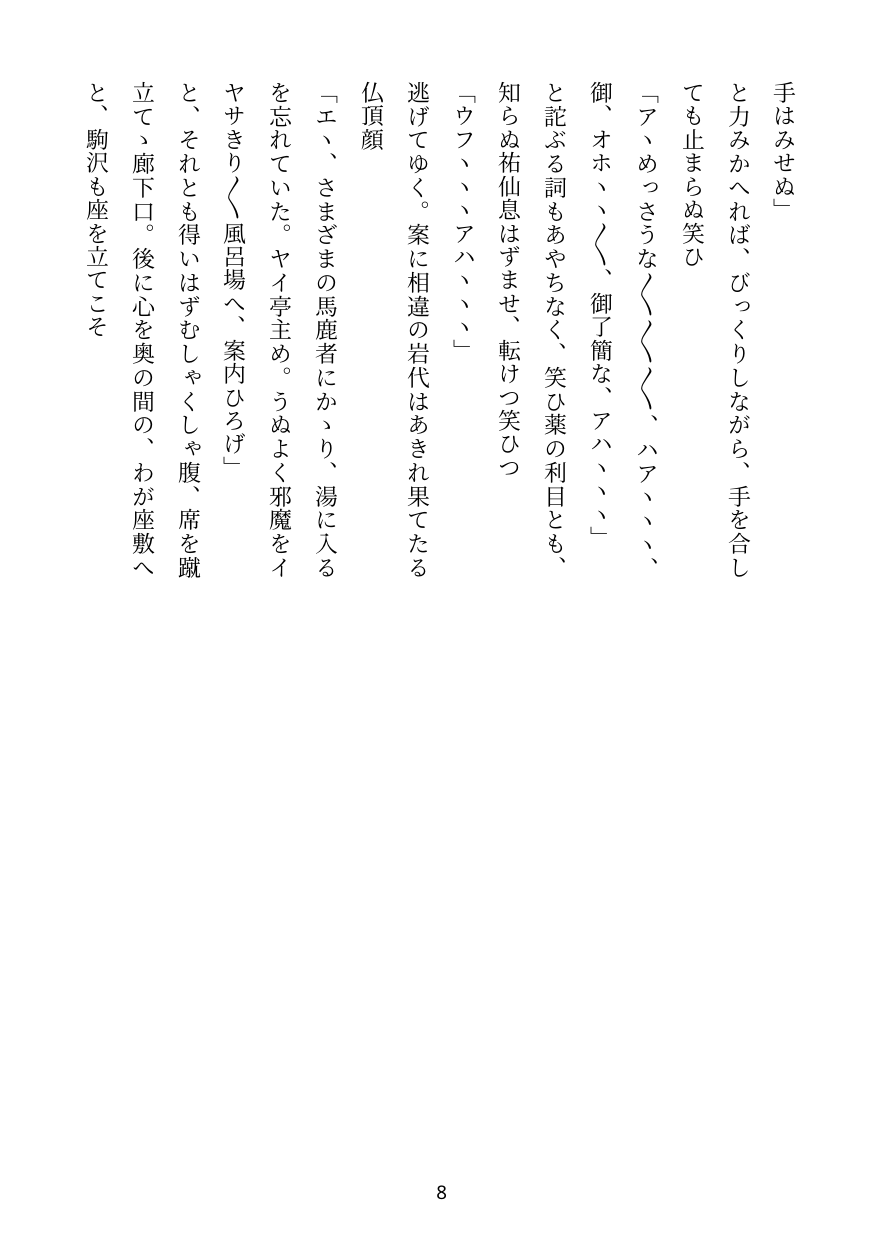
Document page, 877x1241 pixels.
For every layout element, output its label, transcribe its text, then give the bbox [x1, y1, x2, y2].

text 「エヽ、さまざまの馬鹿者にかゝり、湯に入るを忘れていた。ヤイ亭主め。うぬよく邪魔をイヤサきり〳〵風呂場へ、案内ひろげ」 [212, 81, 350, 580]
text 「アヽめっさうな〳〵〳〵〳〵、ハアヽヽヽ、御、オホヽヽ〳〵、御了簡な、アハヽヽヽ」 [579, 81, 671, 580]
text と力みかへれば、びっくりしながら、手を合しても止まらぬ笑ひ [671, 81, 762, 580]
text 「ウフヽヽヽアハヽヽヽ」 [441, 81, 487, 580]
text と詑ぶる詞もあやちなく、笑ひ薬の利目とも、知らぬ祐仙息はずませ、転けつ笑ひつ [487, 81, 579, 580]
text 「ヤアおほだはけの萩の祐仙。笑ひやまずウヌ手はみせぬ」 [762, 81, 808, 580]
text 逃げてゆく。案に相違の岩代はあきれ果てたる仏頂顔 [350, 81, 441, 580]
text と、それとも得いはずむしゃくしゃ腹、席を蹴立てゝ廊下口。後に心を奥の間の、わが座敷へと、駒沢も座を立てこそ [75, 81, 212, 580]
